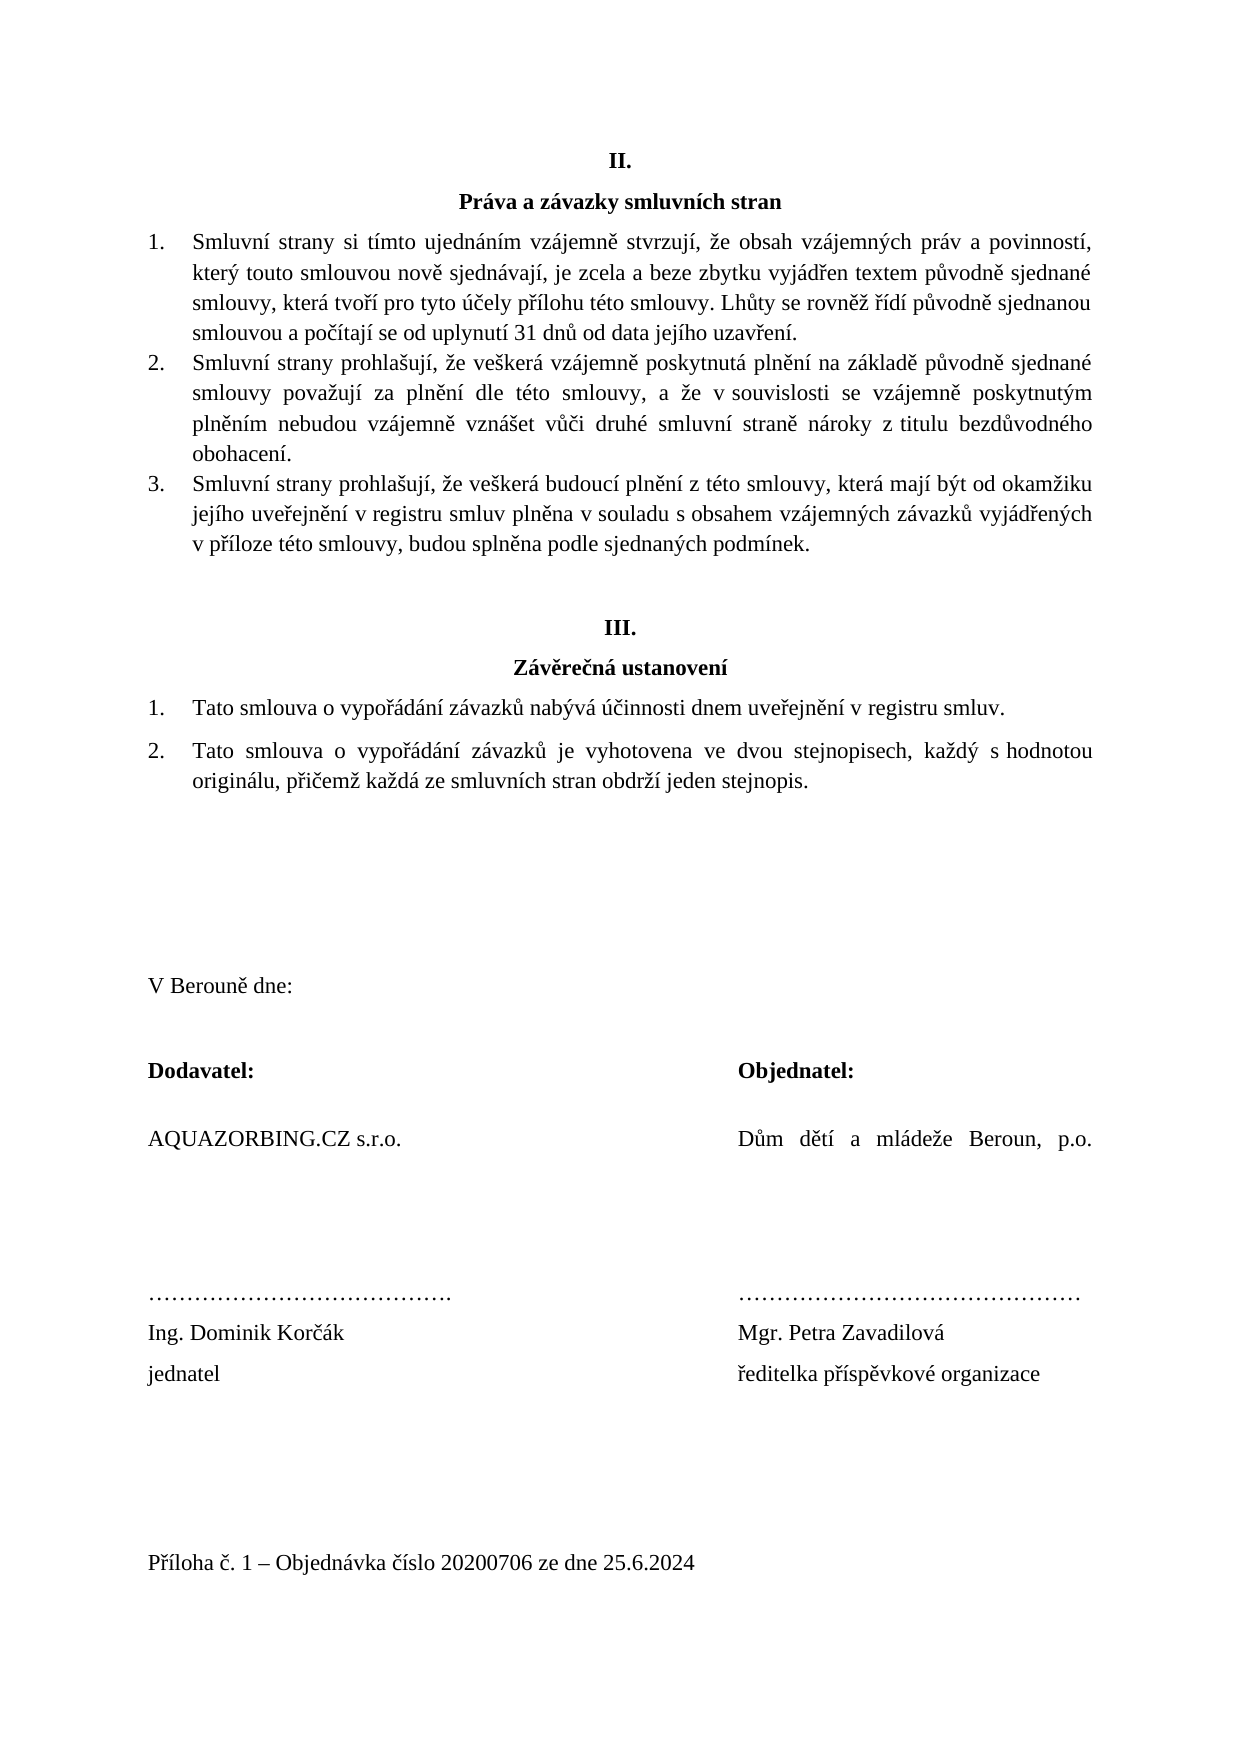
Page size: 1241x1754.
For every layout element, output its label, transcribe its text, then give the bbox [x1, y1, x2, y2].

text …………………………………. ……………………………………… [148, 1279, 1093, 1305]
text Dodavatel: Objednatel: [148, 1057, 1093, 1111]
text V Berouně dne: [148, 972, 1093, 998]
list Smluvní strany prohlašují, že veškerá vzájemně poskytnutá plnění na základě původně sjednané smlouvy považují za plnění dle této smlouvy, a že v souvislosti se vzájemně poskytnutým plněním nebudou vzájemně vznášet vůči druhé smluvní straně nároky z titulu bezdůvodného obohacení. [148, 349, 1093, 466]
text III. [148, 614, 1093, 640]
text II. [148, 148, 1093, 174]
list AQUAZORBING.CZ s.r.o. Dům dětí a mládeže Beroun, p.o. [148, 1125, 1093, 1182]
text Ing. Dominik Korčák Mgr. Petra Zavadilová [148, 1319, 1093, 1346]
list Tato smlouva o vypořádání závazků je vyhotovena ve dvou stejnopisech, každý s hodnotou originálu, přičemž každá ze smluvních stran obdrží jeden stejnopis. [148, 737, 1093, 794]
list Smluvní strany prohlašují, že veškerá budoucí plnění z této smlouvy, která mají být od okamžiku jejího uveřejnění v registru smluv plněna v souladu s obsahem vzájemných závazků vyjádřených v příloze této smlouvy, budou splněna podle sjednaných podmínek. [148, 470, 1093, 557]
text jednatel ředitelka příspěvkové organizace [148, 1360, 1093, 1414]
text Příloha č. 1 – Objednávka číslo 20200706 ze dne 25.6.2024 [148, 1549, 1093, 1576]
text Práva a závazky smluvních stran [148, 188, 1093, 214]
list Tato smlouva o vypořádání závazků nabývá účinnosti dnem uveřejnění v registru smluv. [148, 694, 1093, 721]
text Závěrečná ustanovení [148, 654, 1093, 680]
list Smluvní strany si tímto ujednáním vzájemně stvrzují, že obsah vzájemných práv a povinností, který touto smlouvou nově sjednávají, je zcela a beze zbytku vyjádřen textem původně sjednané smlouvy, která tvoří pro tyto účely přílohu této smlouvy. Lhůty se rovněž řídí původně sjednanou smlouvou a počítají se od uplynutí 31 dnů od data jejího uzavření. [148, 228, 1093, 345]
